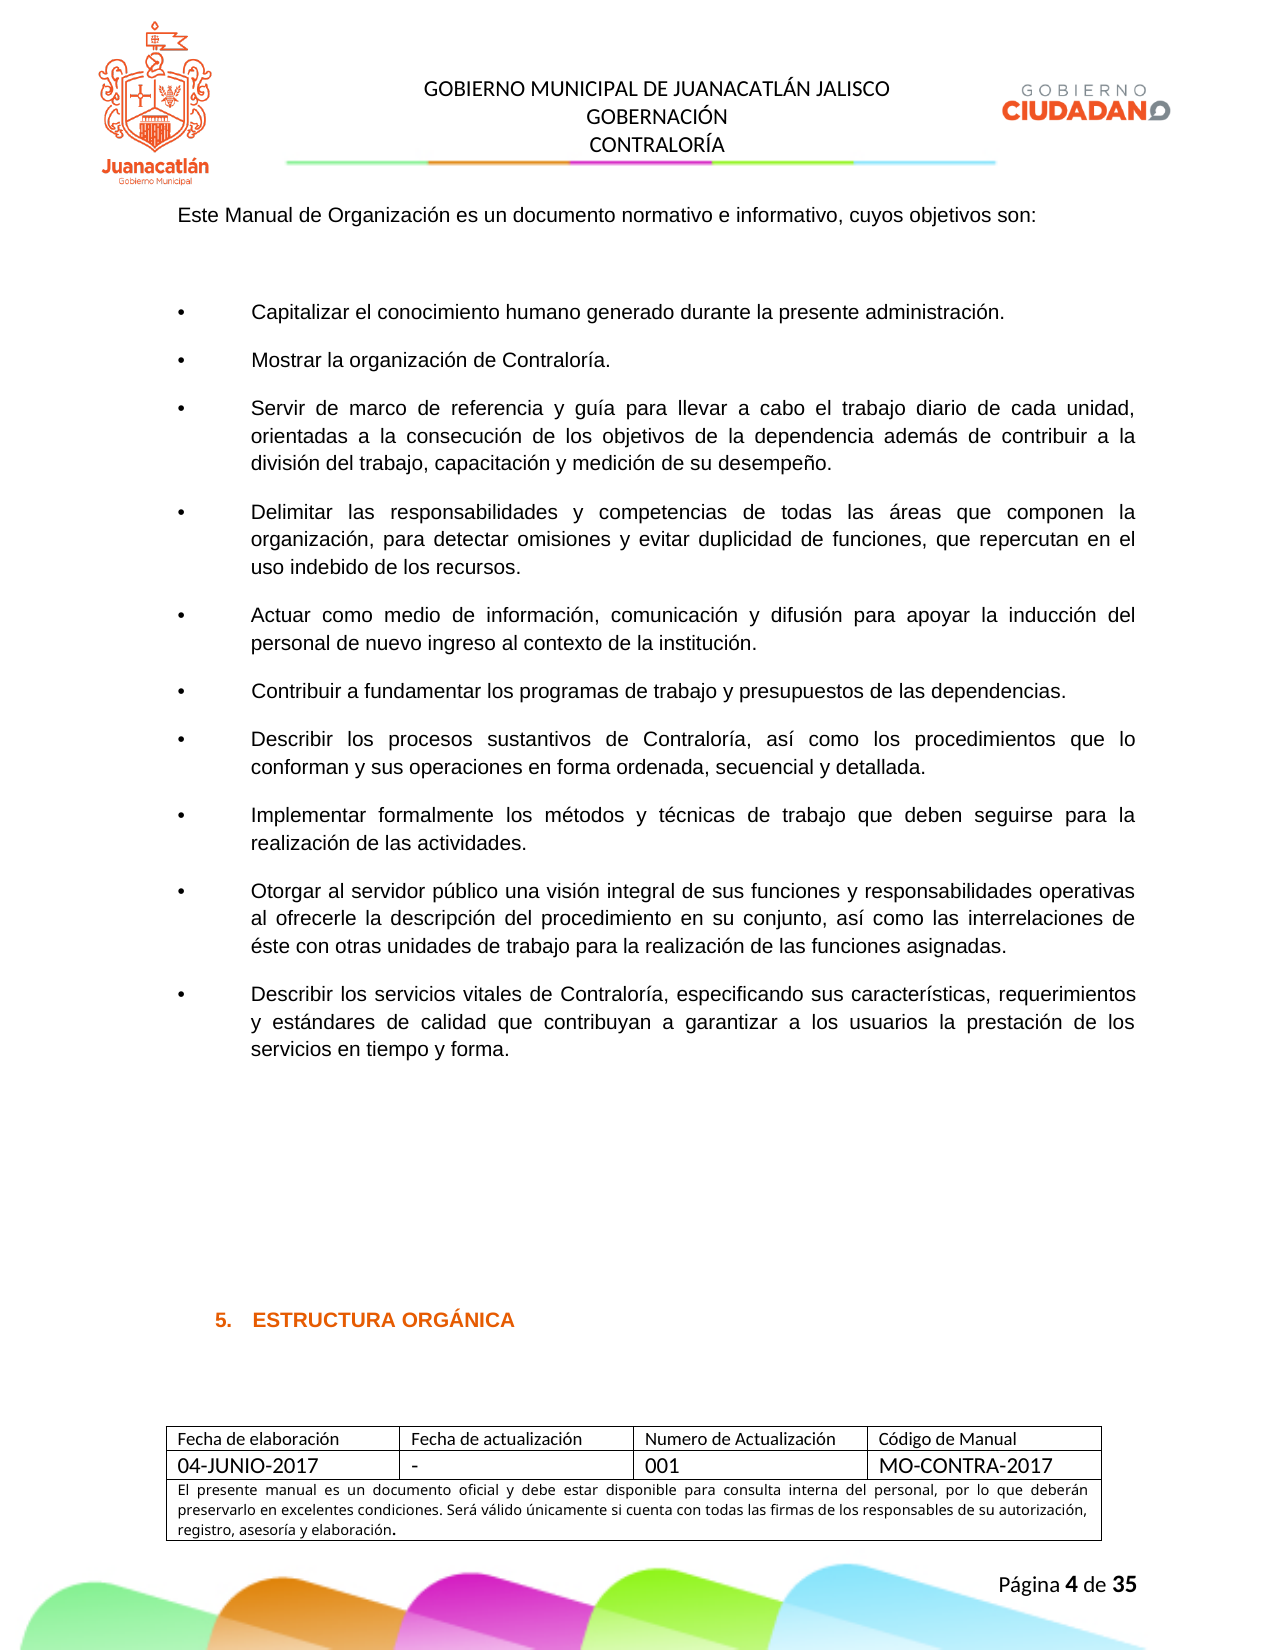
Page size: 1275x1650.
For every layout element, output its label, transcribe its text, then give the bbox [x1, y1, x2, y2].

text Este Manual de Organización es un documento normativo e informativo, cuyos objetivos son: [177, 203, 1137, 227]
text • Mostrar la organización de Contraloría. [177, 348, 1137, 372]
text • Otorgar al servidor público una visión integral de sus funciones y responsabilidades operativas al ofrecerle la descripción del procedimiento en su conjunto, así como las interrelaciones de éste con otras unidades de trabajo para la realización de las funciones asignadas. [177, 879, 1137, 958]
subtitle ESTRUCTURA ORGÁNICA [215, 1308, 1137, 1332]
text • Capitalizar el conocimiento humano generado durante la presente administración. [177, 299, 1137, 323]
text • Actuar como medio de información, comunicación y difusión para apoyar la inducción del personal de nuevo ingreso al contexto de la institución. [177, 603, 1137, 654]
picture [0, 0, 1275, 1650]
text • Delimitar las responsabilidades y competencias de todas las áreas que componen la organización, para detectar omisiones y evitar duplicidad de funciones, que repercutan en el uso indebido de los recursos. [177, 499, 1137, 578]
text • Servir de marco de referencia y guía para llevar a cabo el trabajo diario de cada unidad, orientadas a la consecución de los objetivos de la dependencia además de contribuir a la división del trabajo, capacitación y medición de su desempeño. [177, 396, 1137, 475]
text • Describir los procesos sustantivos de Contraloría, así como los procedimientos que lo conforman y sus operaciones en forma ordenada, secuencial y detallada. [177, 727, 1137, 778]
text • Contribuir a fundamentar los programas de trabajo y presupuestos de las dependencias. [177, 679, 1137, 703]
text • Describir los servicios vitales de Contraloría, especificando sus características, requerimientos y estándares de calidad que contribuyan a garantizar a los usuarios la prestación de los servicios en tiempo y forma. [177, 982, 1137, 1061]
text • Implementar formalmente los métodos y técnicas de trabajo que deben seguirse para la realización de las actividades. [177, 803, 1137, 854]
